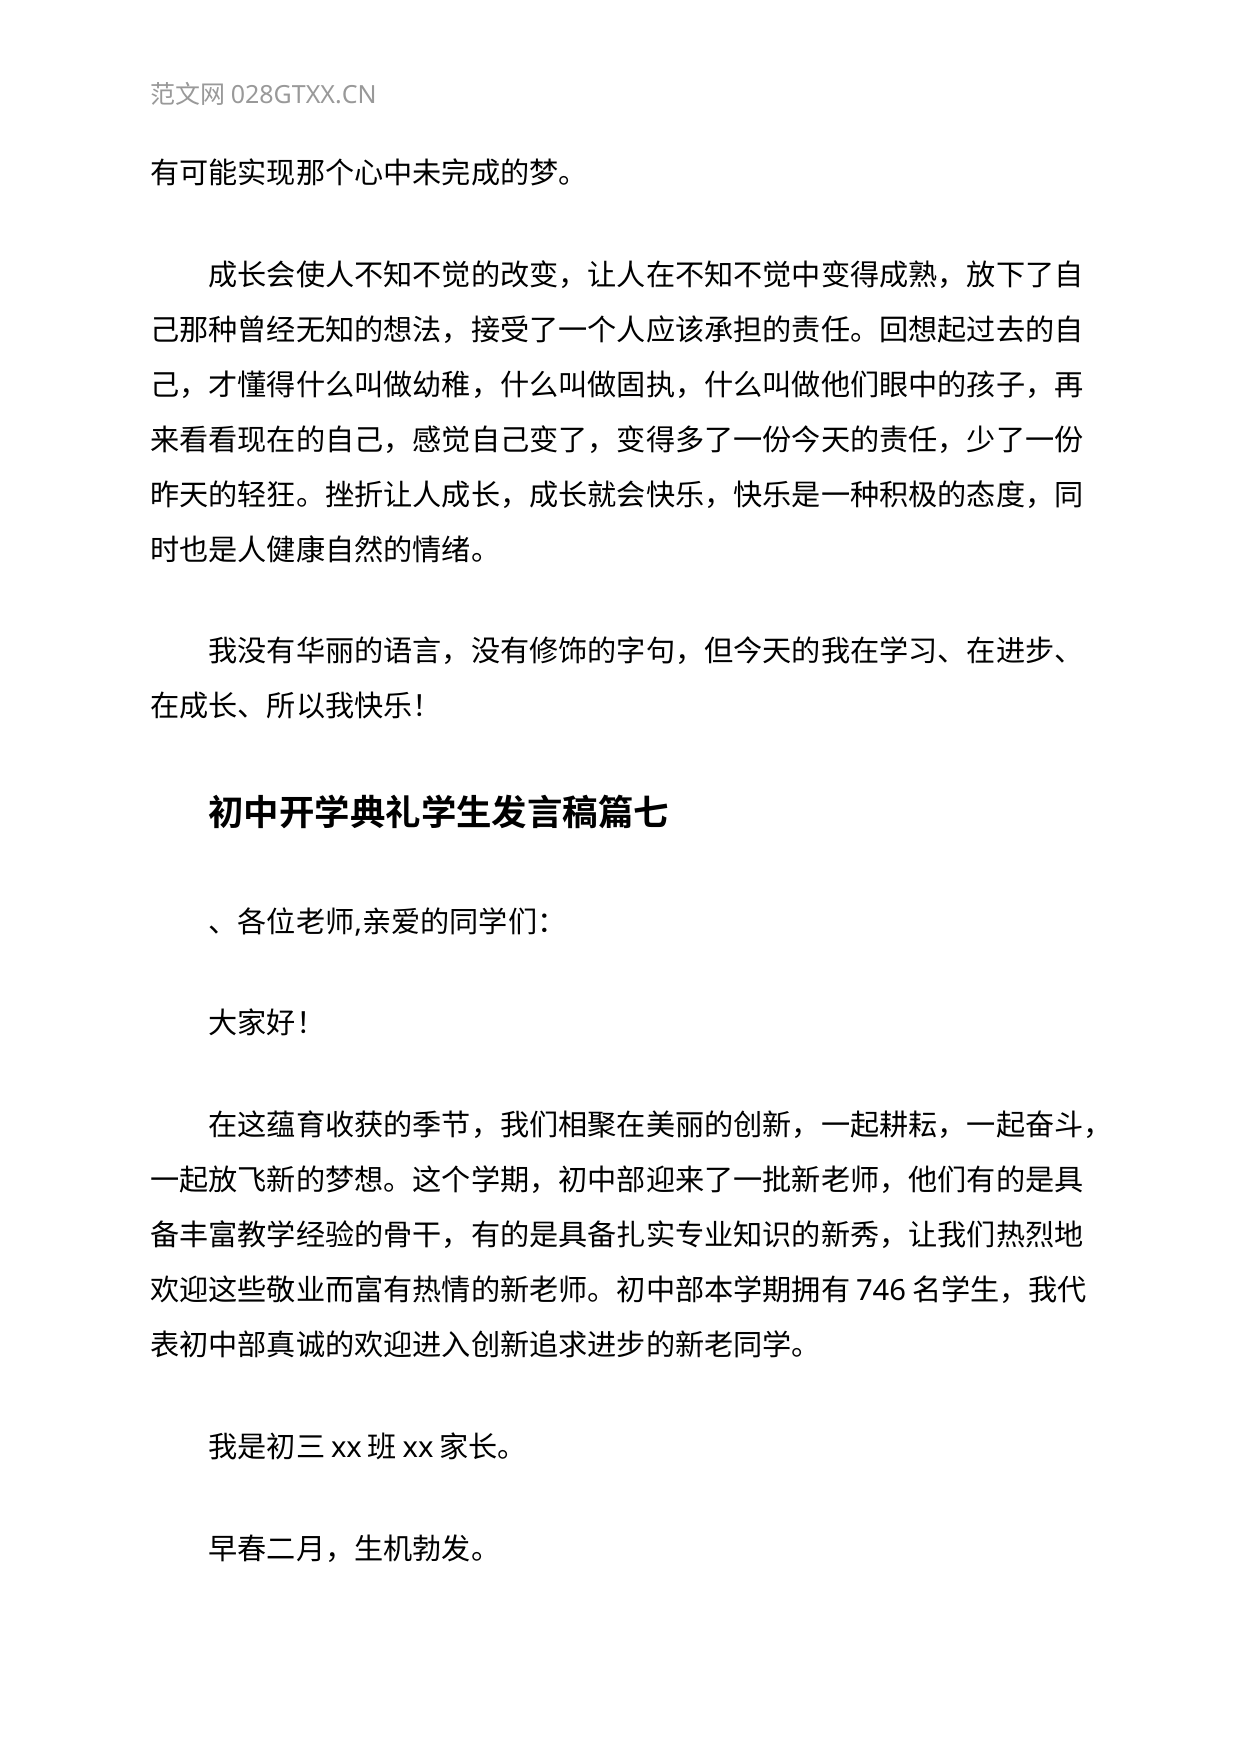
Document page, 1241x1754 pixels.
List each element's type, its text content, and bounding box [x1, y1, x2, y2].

text 早春二月，生机勃发。 [150, 1525, 1090, 1568]
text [150, 150, 1090, 192]
text 初中开学典礼学生发言稿篇七 [150, 785, 1090, 836]
text 我没有华丽的语言，没有修饰的字句，但今天的我在学习、在进步、在成长、所以我快乐！ [150, 628, 1090, 725]
text 、各位老师,亲爱的同学们： [150, 898, 1090, 941]
text 我是初三xx班xx家长。 [150, 1423, 1090, 1466]
text 成长会使人不知不觉的改变，让人在不知不觉中变得成熟，放下了自己那种曾经无知的想法，接受了一个人应该承担的责任。回想起过去的自己，才懂得什么叫做幼稚，什么叫做固执，什么叫做他们眼中的孩子，再来看看现在的自己，感觉自己变了，变得多了一份今天的责任，少了一份昨天的轻狂。挫折让人成长，成长就会快乐，快乐是一种积极的态度，同时也是人健康自然的情绪。 [150, 252, 1090, 568]
text 大家好！ [150, 1000, 1090, 1042]
text 在这蕴育收获的季节，我们相聚在美丽的创新，一起耕耘，一起奋斗，一起放飞新的梦想。这个学期，初中部迎来了一批新老师，他们有的是具备丰富教学经验的骨干，有的是具备扎实专业知识的新秀，让我们热烈地欢迎这些敬业而富有热情的新老师。初中部本学期拥有746名学生，我代表初中部真诚的欢迎进入创新追求进步的新老同学。 [150, 1102, 1090, 1364]
